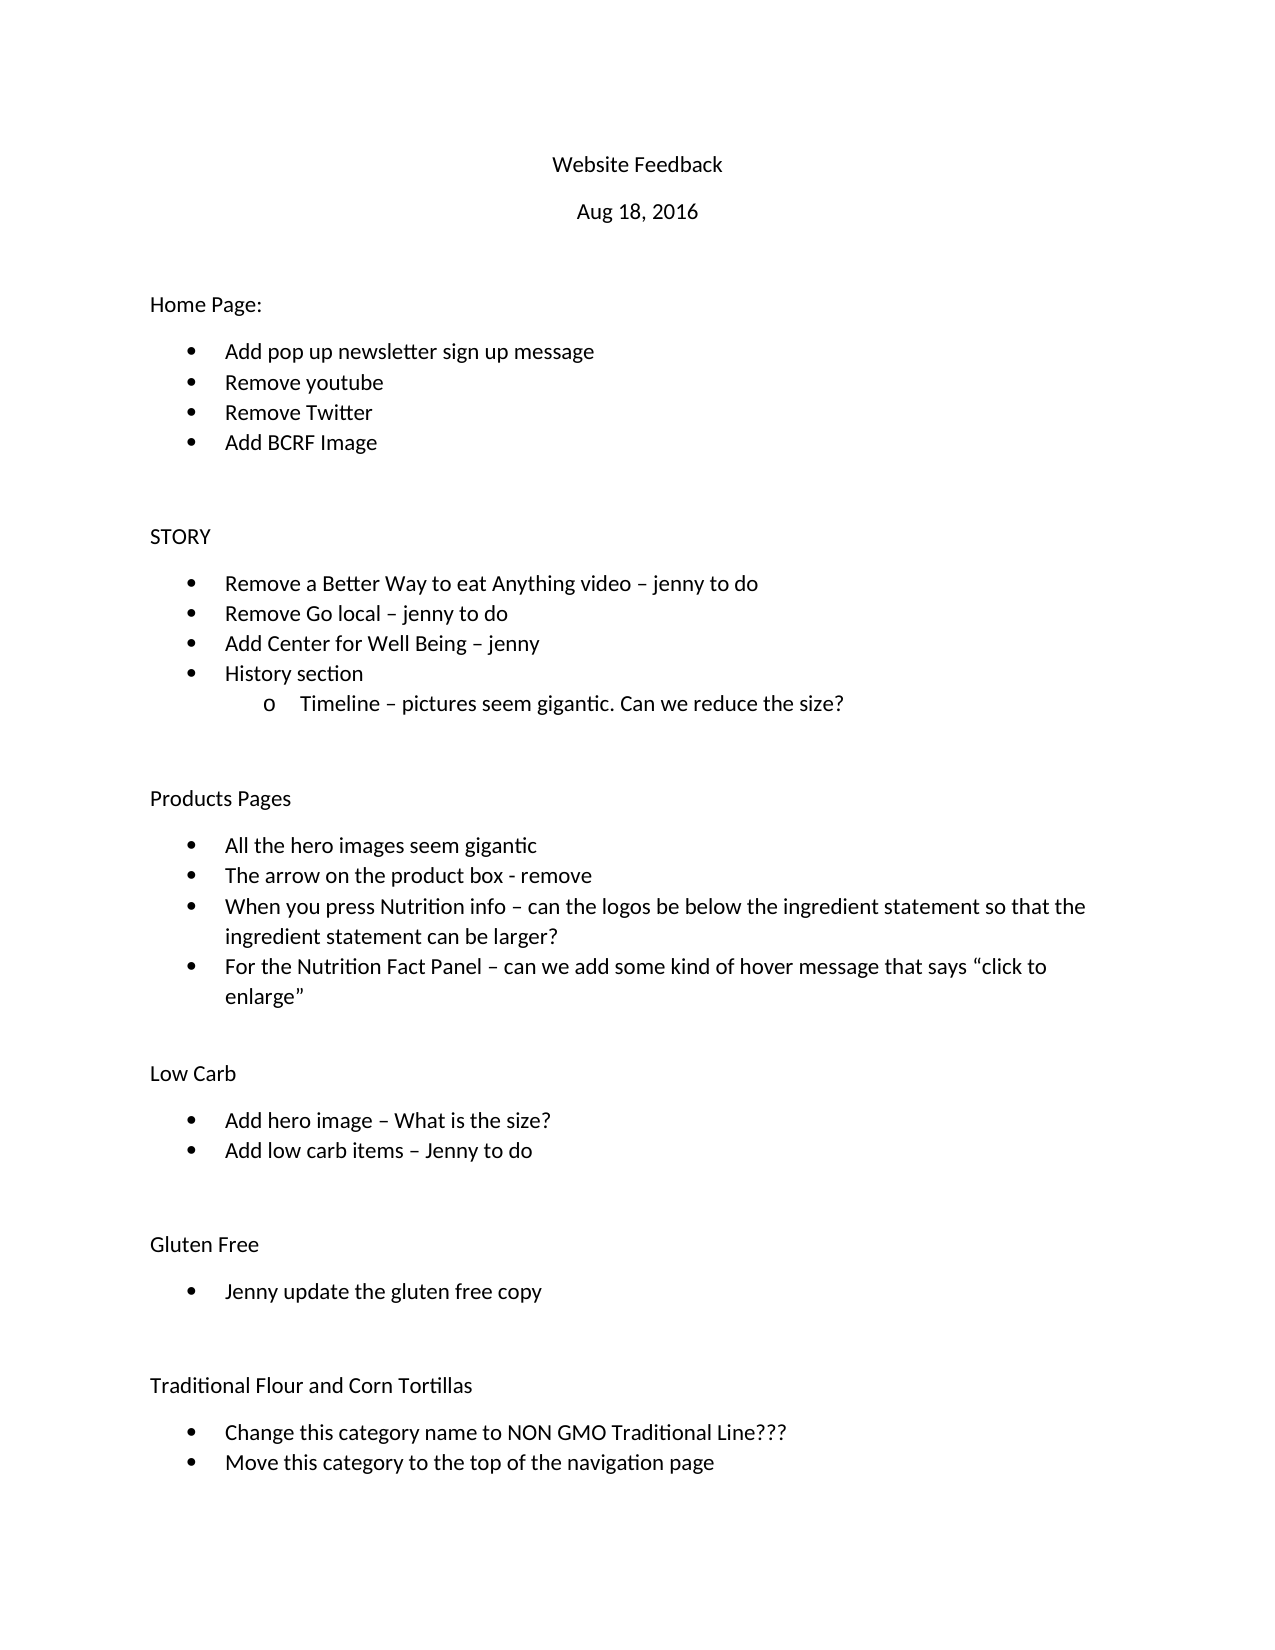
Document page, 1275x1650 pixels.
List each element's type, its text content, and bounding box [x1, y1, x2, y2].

list Move this category to the top of the navigation page [187, 1448, 1125, 1476]
list Remove a Better Way to eat Anything video – jenny to do [187, 569, 1125, 597]
list For the Nutrition Fact Panel – can we add some kind of hover message that says “click to enlarge” [187, 952, 1125, 1011]
list History section [187, 659, 1125, 687]
text Aug 18, 2016 [150, 197, 1125, 225]
list Remove youtube [187, 368, 1125, 396]
text Website Feedback [150, 150, 1125, 178]
text Gluten Free [150, 1230, 1125, 1258]
list When you press Nutrition info – can the logos be below the ingredient statement so that the ingredient statement can be larger? [187, 892, 1125, 950]
list Add BCRF Image [187, 428, 1125, 456]
list Add pop up newsletter sign up message [187, 337, 1125, 366]
list The arrow on the product box - remove [187, 862, 1125, 890]
list Jenny update the gluten free copy [187, 1277, 1125, 1305]
list Remove Twitter [187, 398, 1125, 426]
list Remove Go local – jenny to do [187, 599, 1125, 627]
text Home Page: [150, 291, 1125, 319]
text STORY [150, 522, 1125, 550]
list Change this category name to NON GMO Traditional Line??? [187, 1418, 1125, 1446]
text Low Carb [150, 1059, 1125, 1088]
list Timeline – pictures seem gigantic. Can we reduce the size? [262, 689, 1125, 719]
list Add Center for Well Being – jenny [187, 629, 1125, 657]
list Add low carb items – Jenny to do [187, 1137, 1125, 1165]
text Traditional Flour and Corn Tortillas [150, 1371, 1125, 1399]
list Add hero image – What is the size? [187, 1106, 1125, 1134]
list All the hero images seem gigantic [187, 831, 1125, 859]
text Products Pages [150, 784, 1125, 813]
